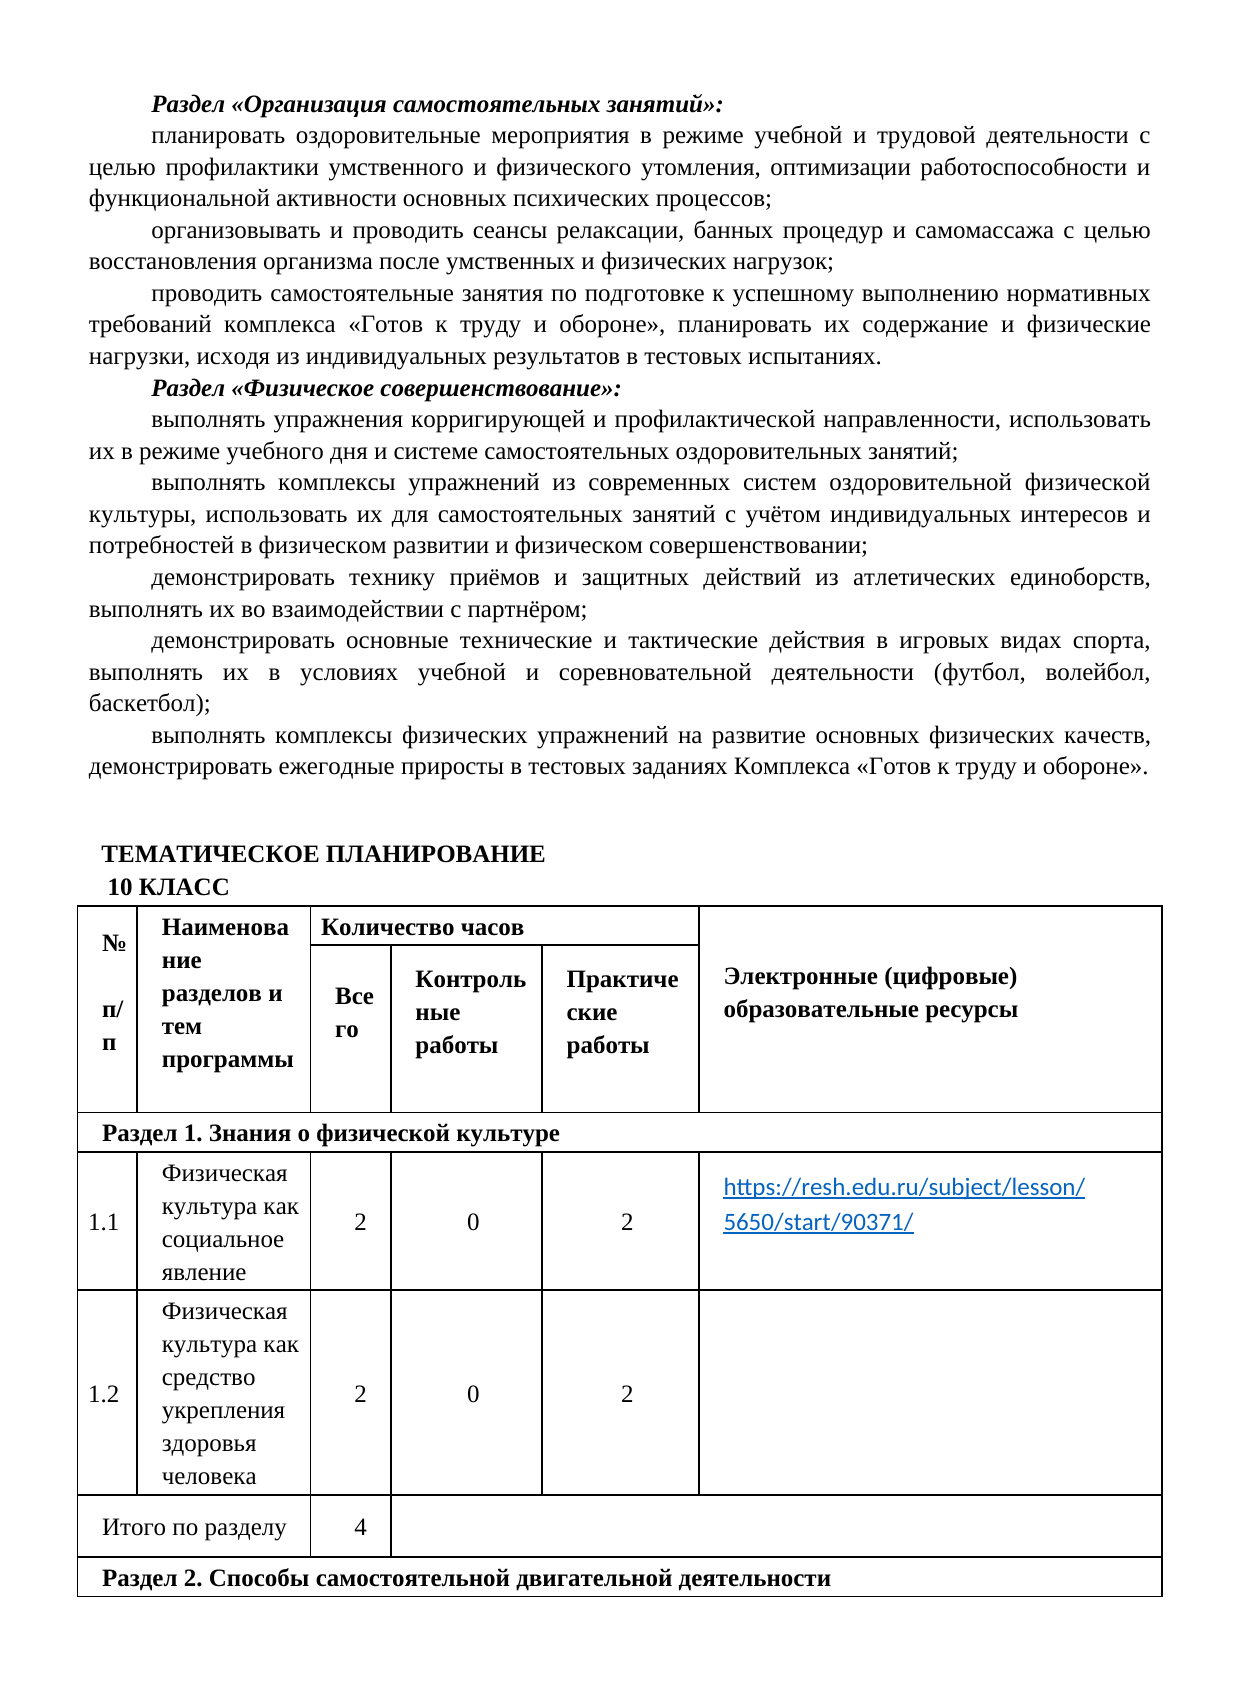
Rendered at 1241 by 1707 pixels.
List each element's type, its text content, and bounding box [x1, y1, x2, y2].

text демонстрировать технику приёмов и защитных действий из атлетических единоборств, выполнять их во взаимодействии с партнёром; [89, 562, 1152, 622]
table_header Количество часов [311, 907, 698, 944]
text демонстрировать основные технические и тактические действия в игровых видах спорта, выполнять их в условиях учебной и соревновательной деятельности (футбол, волейбол, баскетбол); [89, 625, 1152, 717]
table_cell Итого по разделу [78, 1496, 310, 1556]
table_cell Физическая культура как средство укрепления здоровья человека [138, 1291, 310, 1494]
text 10 КЛАСС [101, 872, 1152, 901]
table_cell Раздел 1. Знания о физической культуре [78, 1113, 1161, 1151]
table_cell 1.2 [78, 1291, 136, 1494]
table_cell Практические работы [543, 946, 698, 1112]
text проводить самостоятельные занятия по подготовке к успешному выполнению нормативных требований комплекса «Готов к труду и обороне», планировать их содержание и физические нагрузки, исходя из индивидуальных результатов в тестовых испытаниях. [89, 278, 1152, 370]
table_cell [392, 1496, 1161, 1556]
text выполнять комплексы упражнений из современных систем оздоровительной физической культуры, использовать их для самостоятельных занятий с учётом индивидуальных интересов и потребностей в физическом развитии и физическом совершенствовании; [89, 467, 1152, 559]
table_cell Всего [311, 946, 390, 1112]
text Раздел «Физическое совершенствование»: [89, 373, 1152, 401]
text ТЕМАТИЧЕСКОЕ ПЛАНИРОВАНИЕ [101, 839, 1152, 868]
table_cell 2 [543, 1291, 698, 1494]
text организовывать и проводить сеансы релаксации, банных процедур и самомассажа с целью восстановления организма после умственных и физических нагрузок; [89, 215, 1152, 275]
table_header Электронные (цифровые) образовательные ресурсы [700, 907, 1161, 1112]
table_cell 1.1 [78, 1153, 136, 1289]
table_cell Контрольные работы [392, 946, 541, 1112]
table_header Наименование разделов и тем программы [138, 907, 310, 1112]
text выполнять комплексы физических упражнений на развитие основных физических качеств, демонстрировать ежегодные приросты в тестовых заданиях Комплекса «Готов к труду и обороне». [89, 720, 1152, 780]
text Раздел «Организация самостоятельных занятий»: [89, 89, 1152, 117]
table_cell Физическая культура как социальное явление [138, 1153, 310, 1289]
table_cell https://resh.edu.ru/subject/lesson/5650/start/90371/ [700, 1153, 1161, 1289]
text выполнять упражнения корригирующей и профилактической направленности, использовать их в режиме учебного дня и системе самостоятельных оздоровительных занятий; [89, 404, 1152, 464]
table_cell 2 [311, 1291, 390, 1494]
table_cell 2 [311, 1153, 390, 1289]
table_cell 2 [543, 1153, 698, 1289]
table_cell 0 [392, 1291, 541, 1494]
table_cell Раздел 2. Способы самостоятельной двигательной деятельности [78, 1558, 1161, 1596]
text планировать оздоровительные мероприятия в режиме учебной и трудовой деятельности с целью профилактики умственного и физического утомления, оптимизации работоспособности и функциональной активности основных психических процессов; [89, 120, 1152, 212]
table_cell 0 [392, 1153, 541, 1289]
table_cell [700, 1291, 1161, 1494]
table_header № п/п [78, 907, 136, 1112]
table_cell 4 [311, 1496, 390, 1556]
